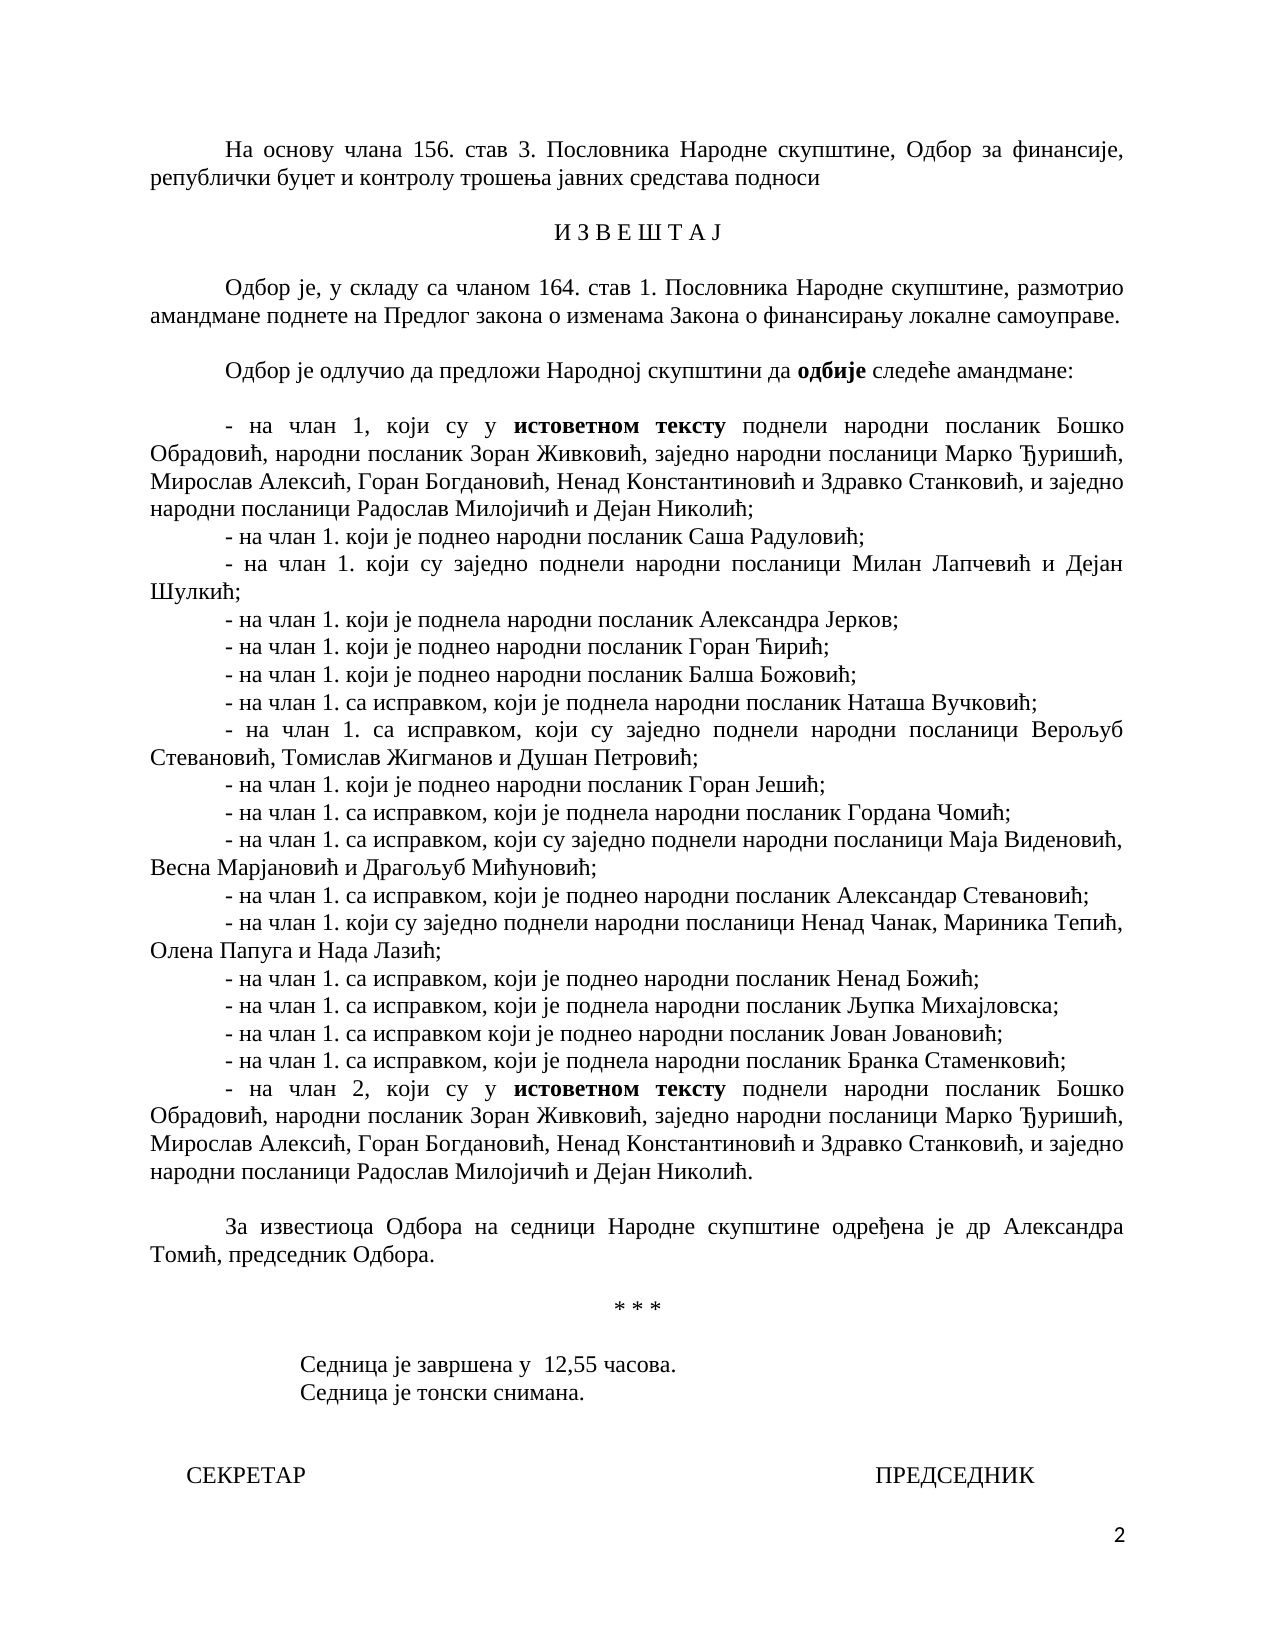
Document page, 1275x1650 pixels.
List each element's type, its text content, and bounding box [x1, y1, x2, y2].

text - на члан 1. који је поднео народни посланик Саша Радуловић; [150, 522, 1125, 549]
text И З В Е Ш Т А Ј [150, 218, 1125, 245]
text Одбор је одлучио да предложи Народној скупштини да одбије следеће амандмане: [150, 356, 1125, 384]
text - на члан 1. са исправком, који су заједно поднели народни посланици Маја Виденовић, Весна Марјановић и Драгољуб Мићуновић; [150, 826, 1125, 881]
text - на члан 1. који су заједно поднели народни посланици Ненад Чанак, Мариника Тепић, Олена Папуга и Нада Лазић; [150, 908, 1125, 963]
text - на члан 2, који су у истоветном тексту поднели народни посланик Бошко Обрадовић, народни посланик Зоран Живковић, заједно народни посланици Марко Ђуришић, Мирослав Алексић, Горан Богдановић, Ненад Константиновић и Здравко Станковић, и заједно народни посланици Радослав Милојичић и Дејан Николић. [150, 1074, 1125, 1184]
text * * * [150, 1295, 1125, 1322]
text - на члан 1. са исправком, који су заједно поднели народни посланици Верољуб Стевановић, Томислав Жигманов и Душан Петровић; [150, 715, 1125, 770]
text - на члан 1. са исправком, који је поднео народни посланик Александар Стевановић; [150, 881, 1125, 908]
text - на члан 1. који је поднео народни посланик Горан Јешић; [150, 770, 1125, 798]
text Седница је завршена у 12,55 часова. [150, 1350, 1125, 1378]
text - на члан 1. са исправком, који је поднела народни посланик Наташа Вучковић; [150, 687, 1125, 715]
text За известиоца Одбора на седници Народне скупштине одређена је др Александра Томић, председник Одбора. [150, 1212, 1125, 1267]
text - на члан 1. који је поднела народни посланик Александра Јерков; [150, 605, 1125, 632]
text - на члан 1. са исправком који је поднео народни посланик Јован Јовановић; [150, 1019, 1125, 1046]
text Одбор је, у складу са чланом 164. став 1. Пословника Народне скупштине, размотрио амандмане поднете на Предлог закона о изменама Закона о финансирању локалне самоуправе. [150, 273, 1125, 328]
text Седница је тонски снимана. [150, 1378, 1125, 1406]
text - на члан 1. са исправком, који је поднела народни посланик Љупка Михајловска; [150, 991, 1125, 1019]
text - на члан 1. са исправком, који је поднела народни посланик Бранка Стаменковић; [150, 1046, 1125, 1074]
text - на члан 1. који је поднео народни посланик Горан Ћирић; [150, 632, 1125, 660]
text - на члан 1. који је поднео народни посланик Балша Божовић; [150, 660, 1125, 687]
text - на члан 1, који су у истоветном тексту поднели народни посланик Бошко Обрадовић, народни посланик Зоран Живковић, заједно народни посланици Марко Ђуришић, Мирослав Алексић, Горан Богдановић, Ненад Константиновић и Здравко Станковић, и заједно народни посланици Радослав Милојичић и Дејан Николић; [150, 411, 1125, 522]
text СЕКРЕТАР ПРЕДСЕДНИК [150, 1461, 1125, 1488]
text - на члан 1. са исправком, који је поднео народни посланик Ненад Божић; [150, 963, 1125, 991]
text На основу члана 156. став 3. Пословника Народне скупштине, Одбор за финансије, републички буџет и контролу трошења јавних средстава подноси [150, 135, 1125, 190]
text - на члан 1. који су заједно поднели народни посланици Милан Лапчевић и Дејан Шулкић; [150, 549, 1125, 605]
text - на члан 1. са исправком, који је поднела народни посланик Гордана Чомић; [150, 798, 1125, 826]
